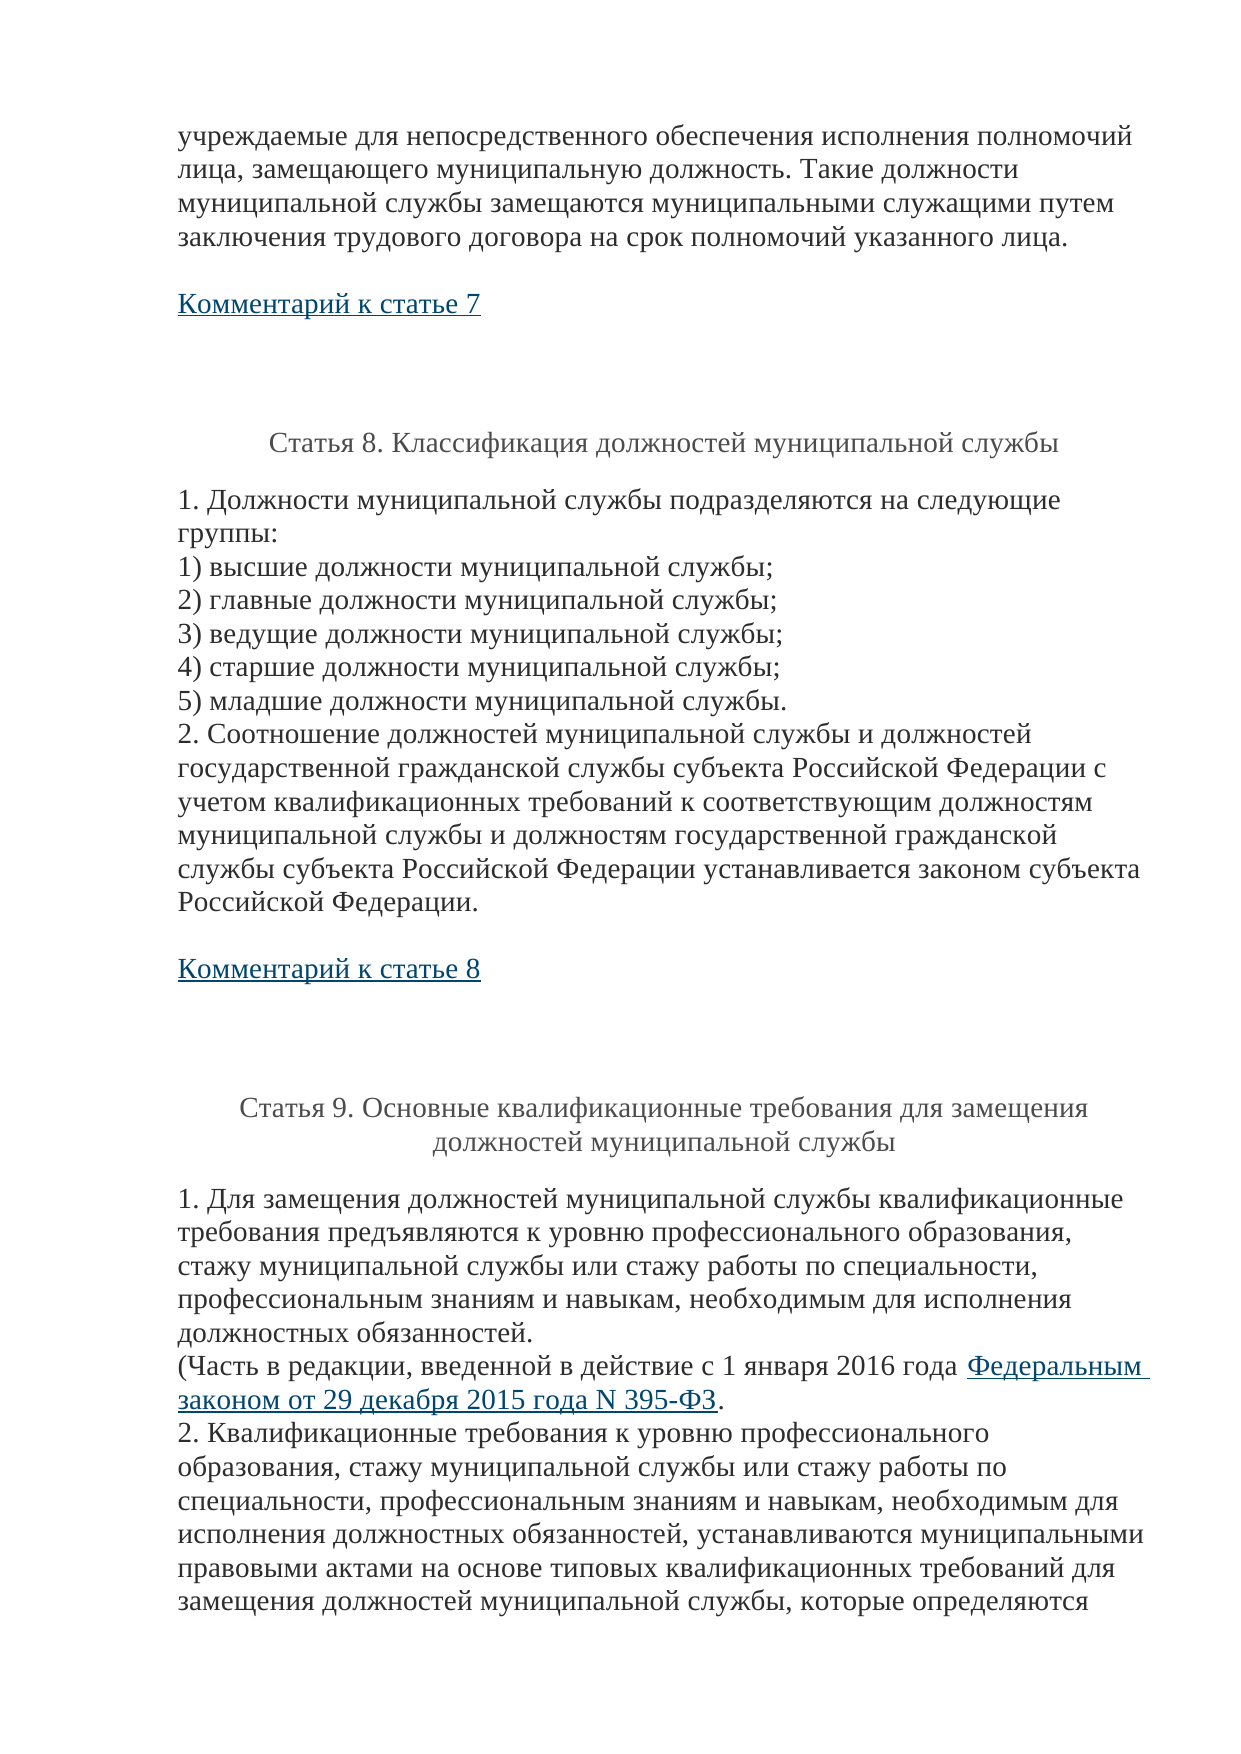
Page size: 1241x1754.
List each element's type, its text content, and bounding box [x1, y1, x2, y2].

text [177, 1416, 1152, 1617]
text 1. Для замещения должностей муниципальной службы квалификационные требования предъявляются к уровню профессионального образования, стажу муниципальной службы или стажу работы по специальности, профессиональным знаниям и навыкам, необходимым для исполнения должностных обязанностей. (Часть в редакции, введенной в действие с 1 января 2016 года Федеральным законом от 29 декабря 2015 года N 395-ФЗ. [177, 1181, 1152, 1416]
text 5) младшие должности муниципальной службы. [177, 683, 1152, 717]
text 2. Соотношение должностей муниципальной службы и должностей государственной гражданской службы субъекта Российской Федерации с учетом квалификационных требований к соответствующим должностям муниципальной службы и должностям государственной гражданской службы субъекта Российской Федерации устанавливается законом субъекта Российской Федерации. Комментарий к статье 8 [177, 717, 1152, 1051]
text Статья 9. Основные квалификационные требования для замещения должностей муниципальной службы [177, 1090, 1152, 1157]
text 1) высшие должности муниципальной службы; [177, 549, 1152, 582]
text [177, 118, 1152, 386]
text Статья 8. Классификация должностей муниципальной службы [177, 425, 1152, 458]
text 2) главные должности муниципальной службы; [177, 582, 1152, 616]
text 4) старшие должности муниципальной службы; [177, 649, 1152, 683]
text 1. Должности муниципальной службы подразделяются на следующие группы: [177, 482, 1152, 549]
text 3) ведущие должности муниципальной службы; [177, 616, 1152, 649]
